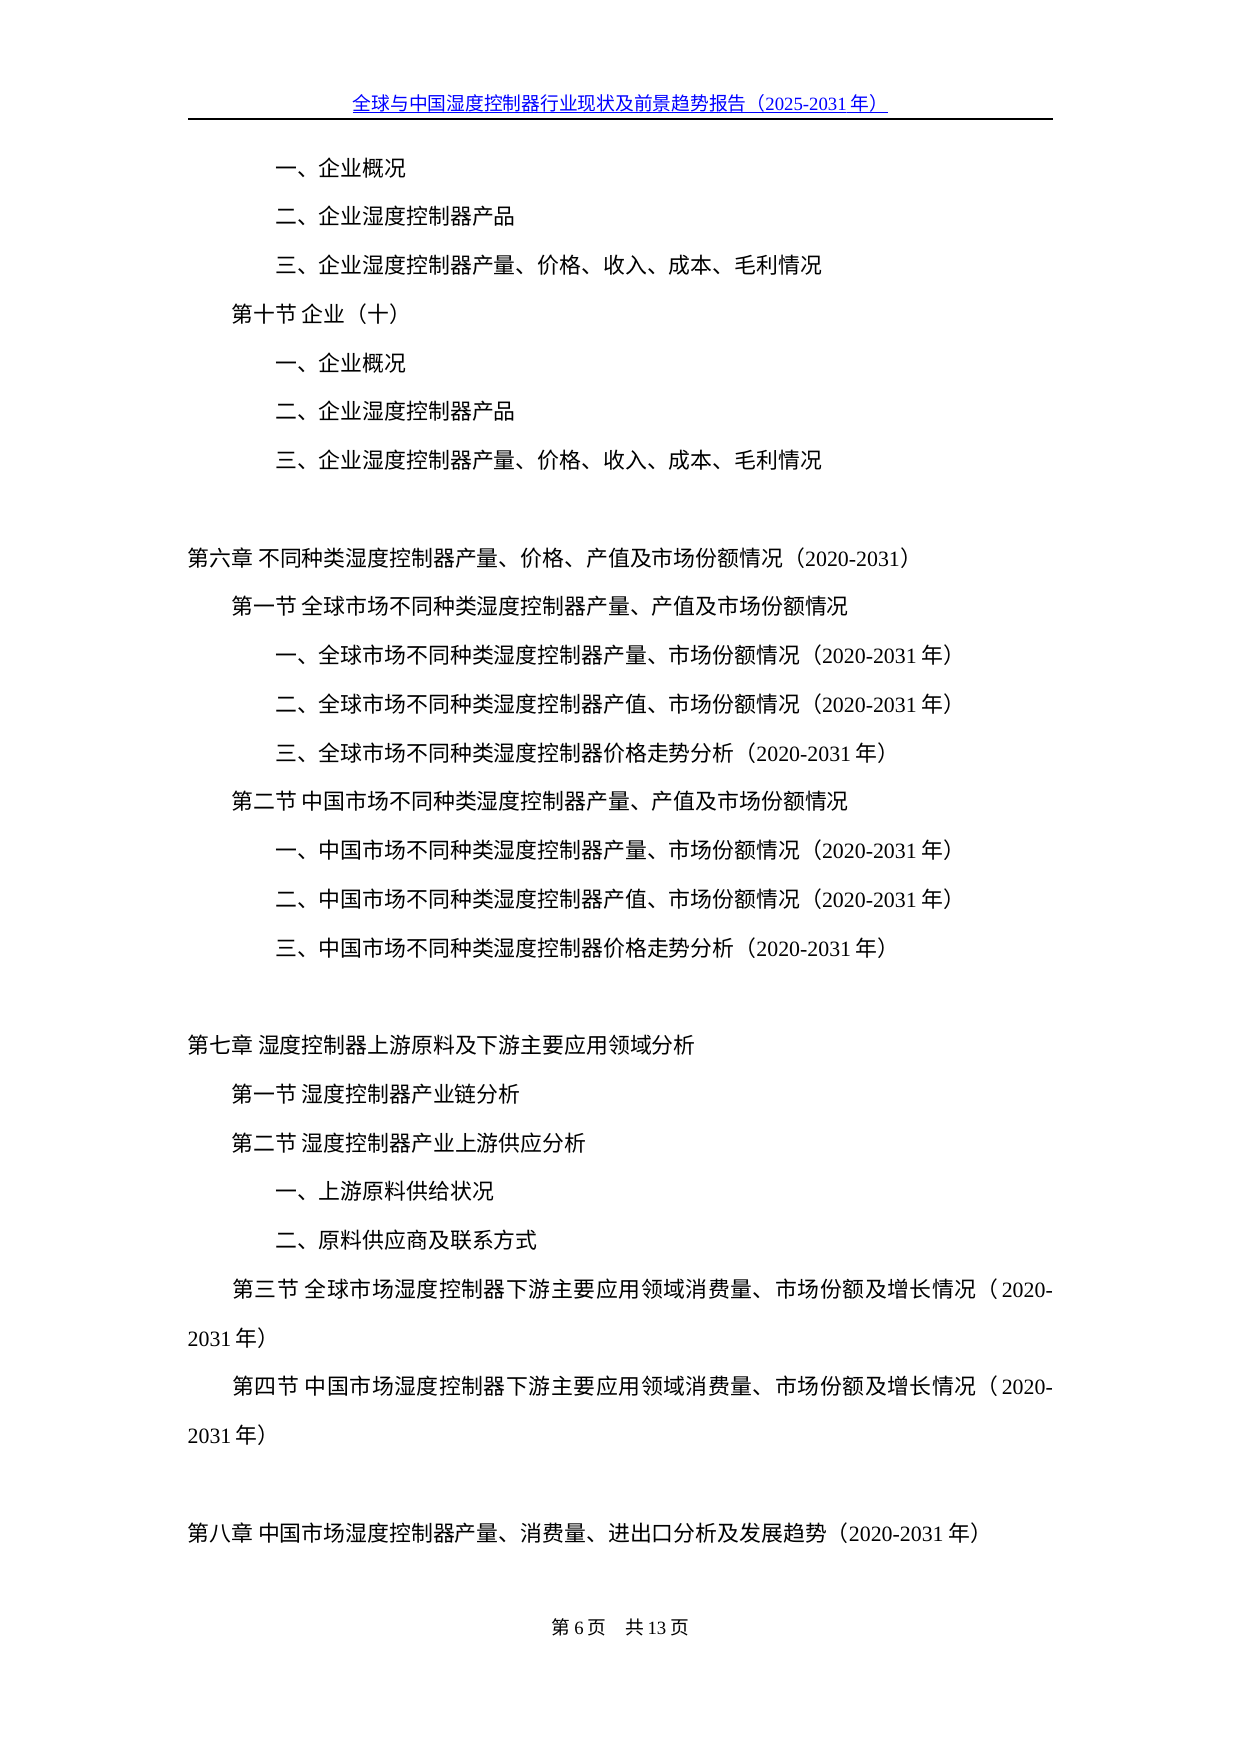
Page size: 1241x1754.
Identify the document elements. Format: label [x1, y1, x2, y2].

text [187, 150, 1053, 1548]
